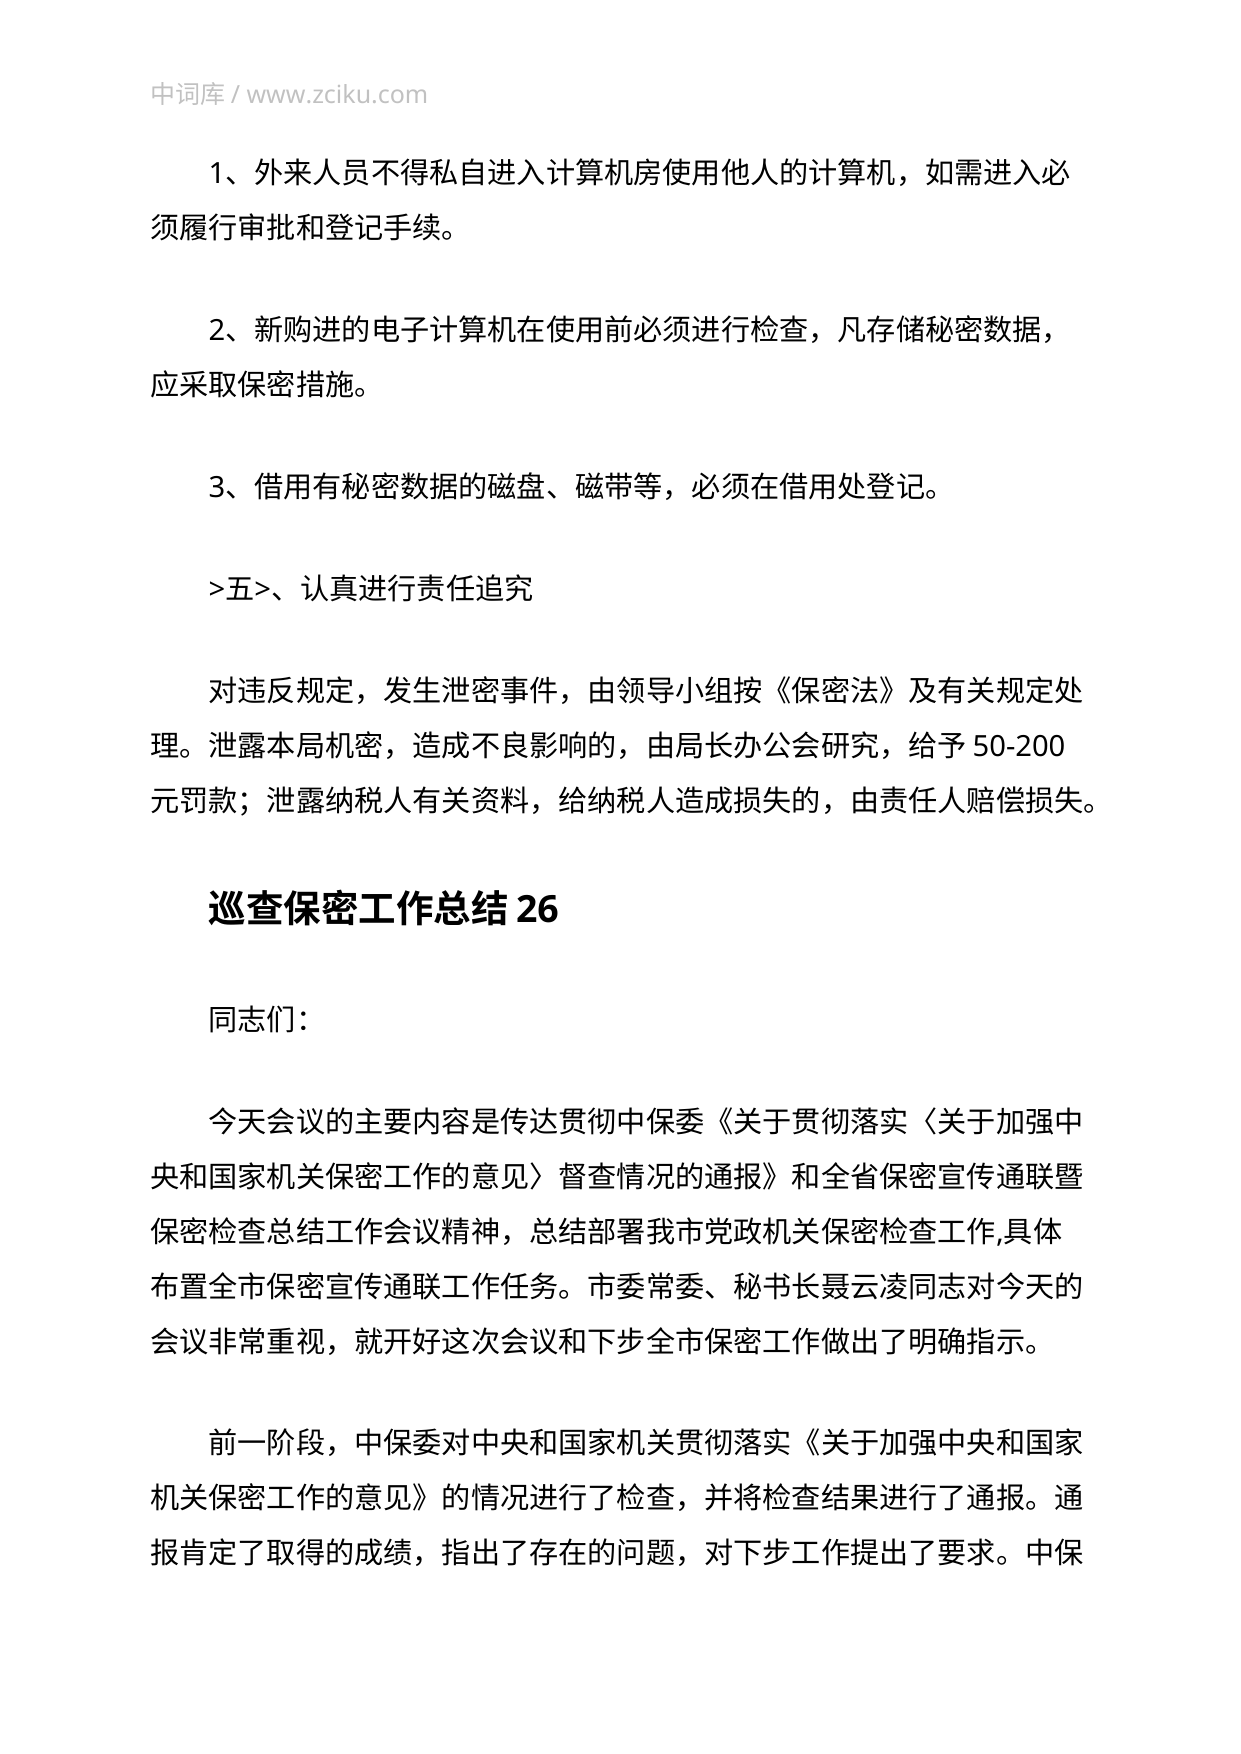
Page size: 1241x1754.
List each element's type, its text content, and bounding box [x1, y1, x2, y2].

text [150, 1420, 1090, 1572]
text 今天会议的主要内容是传达贯彻中保委《关于贯彻落实〈关于加强中央和国家机关保密工作的意见〉督查情况的通报》和全省保密宣传通联暨保密检查总结工作会议精神，总结部署我市党政机关保密检查工作,具体布置全市保密宣传通联工作任务。市委常委、秘书长聂云凌同志对今天的会议非常重视，就开好这次会议和下步全市保密工作做出了明确指示。 [150, 1098, 1090, 1361]
text 同志们： [150, 997, 1090, 1039]
text 2、新购进的电子计算机在使用前必须进行检查，凡存储秘密数据，应采取保密措施。 [150, 307, 1090, 404]
text >五>、认真进行责任追究 [150, 566, 1090, 608]
text 对违反规定，发生泄密事件，由领导小组按《保密法》及有关规定处理。泄露本局机密，造成不良影响的，由局长办公会研究，给予50-200元罚款；泄露纳税人有关资料，给纳税人造成损失的，由责任人赔偿损失。 [150, 667, 1090, 820]
text 3、借用有秘密数据的磁盘、磁带等，必须在借用处登记。 [150, 463, 1090, 506]
text 1、外来人员不得私自进入计算机房使用他人的计算机，如需进入必须履行审批和登记手续。 [150, 150, 1090, 247]
text 巡查保密工作总结26 [150, 879, 1090, 934]
